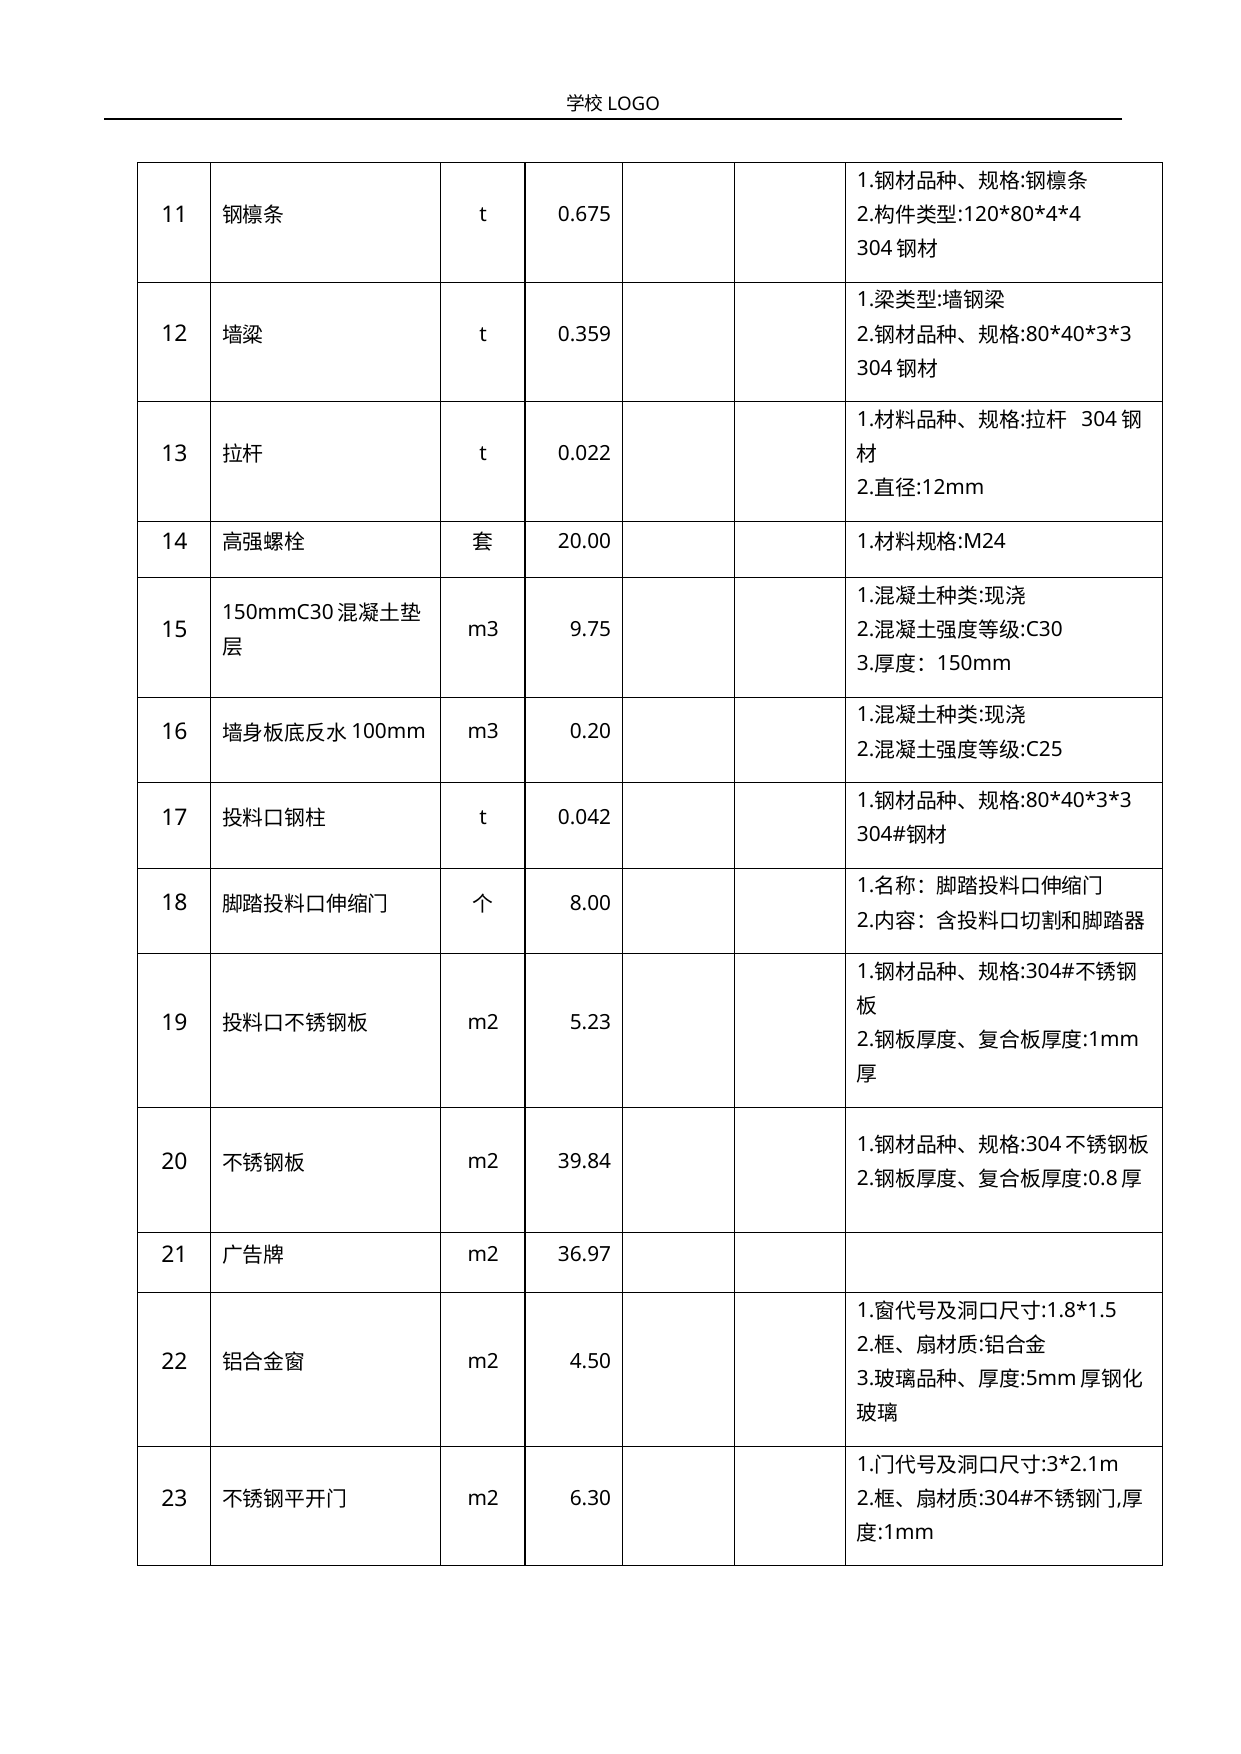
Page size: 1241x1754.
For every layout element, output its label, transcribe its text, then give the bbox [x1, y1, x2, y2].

table_cell [735, 522, 845, 577]
table_cell 13 [138, 402, 210, 521]
table_cell 1.材料品种、规格:拉杆 304钢材 2.直径:12mm [846, 402, 1162, 521]
table_cell m2 [441, 1293, 524, 1446]
table_cell 1.钢材品种、规格:钢檩条 2.构件类型:120*80*4*4 304钢材 [846, 163, 1162, 282]
table_cell [735, 1233, 845, 1292]
table_cell [735, 1447, 845, 1565]
table_cell [735, 698, 845, 782]
table_cell 11 [138, 163, 210, 282]
table_cell [735, 1108, 845, 1232]
table_cell 不锈钢板 [211, 1108, 440, 1232]
table_cell 1.梁类型:墙钢梁 2.钢材品种、规格:80*40*3*3 304钢材 [846, 283, 1162, 401]
table_cell [623, 1293, 734, 1446]
table_cell 1.门代号及洞口尺寸:3*2.1m 2.框、扇材质:304#不锈钢门,厚度:1mm [846, 1447, 1162, 1565]
table_cell 17 [138, 783, 210, 868]
table_cell 0.359 [526, 283, 622, 401]
table_cell 21 [138, 1233, 210, 1292]
table_cell 钢檩条 [211, 163, 440, 282]
table_cell 36.97 [526, 1233, 622, 1292]
table_cell 0.042 [526, 783, 622, 868]
table_cell 墙身板底反水100mm [211, 698, 440, 782]
table_cell 脚踏投料口伸缩门 [211, 869, 440, 953]
table_cell 投料口不锈钢板 [211, 954, 440, 1107]
table_cell 1.混凝土种类:现浇 2.混凝土强度等级:C25 [846, 698, 1162, 782]
table_cell 高强螺栓 [211, 522, 440, 577]
table_cell 个 [441, 869, 524, 953]
table_cell 1.窗代号及洞口尺寸:1.8*1.5 2.框、扇材质:铝合金 3.玻璃品种、厚度:5mm厚钢化玻璃 [846, 1293, 1162, 1446]
table_cell [623, 522, 734, 577]
table_cell m2 [441, 1233, 524, 1292]
table_cell 22 [138, 1293, 210, 1446]
table_cell 15 [138, 578, 210, 697]
table_cell m3 [441, 698, 524, 782]
table_cell [846, 1233, 1162, 1292]
table_cell 16 [138, 698, 210, 782]
table_cell [623, 698, 734, 782]
table_cell 23 [138, 1447, 210, 1565]
table_cell 5.23 [526, 954, 622, 1107]
table_cell t [441, 783, 524, 868]
table_cell [623, 1233, 734, 1292]
table_cell 9.75 [526, 578, 622, 697]
table_cell [735, 783, 845, 868]
table_cell 20 [138, 1108, 210, 1232]
table_cell [623, 283, 734, 401]
table_cell 不锈钢平开门 [211, 1447, 440, 1565]
table_cell 19 [138, 954, 210, 1107]
table_cell 投料口钢柱 [211, 783, 440, 868]
table_cell m2 [441, 954, 524, 1107]
table_cell [735, 402, 845, 521]
table_cell [623, 578, 734, 697]
table_cell 1.钢材品种、规格:304#不锈钢板 2.钢板厚度、复合板厚度:1mm厚 [846, 954, 1162, 1107]
table_cell 拉杆 [211, 402, 440, 521]
table_cell [735, 163, 845, 282]
table_cell [735, 1293, 845, 1446]
table_cell 广告牌 [211, 1233, 440, 1292]
table_cell [623, 1108, 734, 1232]
table_cell 6.30 [526, 1447, 622, 1565]
table_cell 18 [138, 869, 210, 953]
table_cell t [441, 402, 524, 521]
table_cell [735, 954, 845, 1107]
table_cell 1.钢材品种、规格:304不锈钢板 2.钢板厚度、复合板厚度:0.8厚 [846, 1108, 1162, 1232]
table_cell [623, 163, 734, 282]
table_cell m2 [441, 1108, 524, 1232]
table_cell [623, 869, 734, 953]
table_cell m3 [441, 578, 524, 697]
table_cell [735, 869, 845, 953]
table_cell 1.混凝土种类:现浇 2.混凝土强度等级:C30 3.厚度：150mm [846, 578, 1162, 697]
table_cell [623, 1447, 734, 1565]
table_cell 0.022 [526, 402, 622, 521]
table_cell 20.00 [526, 522, 622, 577]
table_cell t [441, 283, 524, 401]
table_cell 12 [138, 283, 210, 401]
table_cell [735, 283, 845, 401]
table_cell 8.00 [526, 869, 622, 953]
table_cell t [441, 163, 524, 282]
table_cell 套 [441, 522, 524, 577]
table_cell m2 [441, 1447, 524, 1565]
table_cell 1.钢材品种、规格:80*40*3*3 304#钢材 [846, 783, 1162, 868]
table_cell [735, 578, 845, 697]
table_cell [623, 402, 734, 521]
table_cell 4.50 [526, 1293, 622, 1446]
table_cell [623, 783, 734, 868]
table_cell 1.名称：脚踏投料口伸缩门 2.内容：含投料口切割和脚踏器 [846, 869, 1162, 953]
table_cell 150mmC30混凝土垫层 [211, 578, 440, 697]
table_cell [623, 954, 734, 1107]
table_cell 铝合金窗 [211, 1293, 440, 1446]
table_cell 1.材料规格:M24 [846, 522, 1162, 577]
table_cell 14 [138, 522, 210, 577]
table_cell 39.84 [526, 1108, 622, 1232]
table_cell 0.20 [526, 698, 622, 782]
table_cell 墙粱 [211, 283, 440, 401]
table_cell 0.675 [526, 163, 622, 282]
